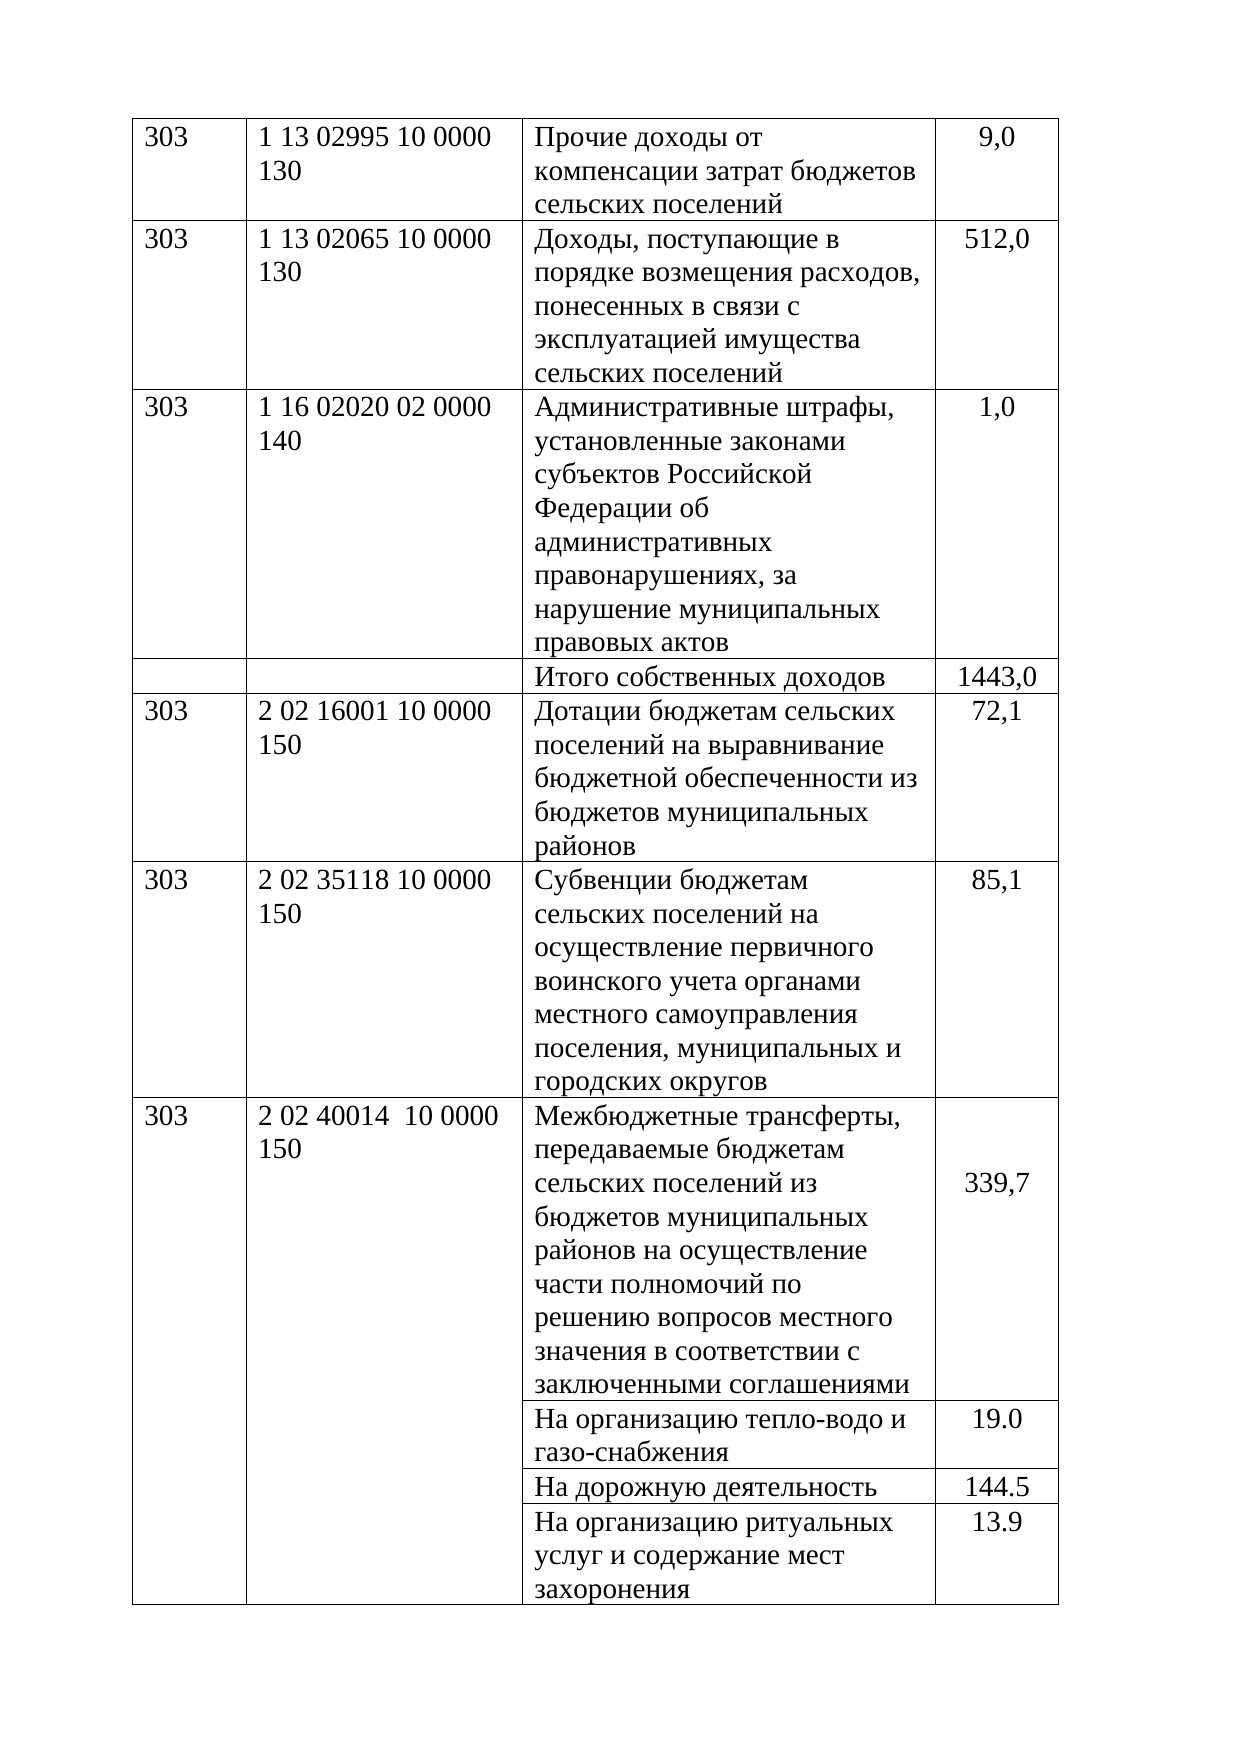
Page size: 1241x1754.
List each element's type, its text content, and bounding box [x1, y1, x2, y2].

table_cell [133, 659, 246, 692]
table_cell 303 [133, 1098, 246, 1604]
table_cell 512,0 [936, 221, 1058, 388]
table_cell 303 [133, 119, 246, 220]
table_cell 9,0 [936, 119, 1058, 220]
table_cell 1 13 02995 10 0000 130 [247, 119, 522, 220]
table_cell 303 [133, 862, 246, 1097]
table_cell 2 02 35118 10 0000 150 [247, 862, 522, 1097]
table_cell Субвенции бюджетам сельских поселений на осуществление первичного воинского учета органами местного самоуправления поселения, муниципальных и городских округов [523, 862, 935, 1097]
table_cell На организацию ритуальных услуг и содержание мест захоронения [523, 1504, 935, 1604]
table_cell На организацию тепло-водо и газо-снабжения [523, 1401, 935, 1468]
table_cell Межбюджетные трансферты, передаваемые бюджетам сельских поселений из бюджетов муниципальных районов на осуществление части полномочий по решению вопросов местного значения в соответствии с заключенными соглашениями [523, 1098, 935, 1400]
table_cell На дорожную деятельность [523, 1469, 935, 1503]
table_cell Итого собственных доходов [523, 659, 935, 692]
table_cell 303 [133, 390, 246, 658]
table_cell 19.0 [936, 1401, 1058, 1468]
table_cell 1443,0 [936, 659, 1058, 692]
table_cell [247, 659, 522, 692]
table_cell 303 [133, 221, 246, 388]
table_cell Дотации бюджетам сельских поселений на выравнивание бюджетной обеспеченности из бюджетов муниципальных районов [523, 694, 935, 861]
table_cell 339,7 [936, 1098, 1058, 1400]
table_cell Административные штрафы, установленные законами субъектов Российской Федерации об административных правонарушениях, за нарушение муниципальных правовых актов [523, 390, 935, 658]
table_cell 1 16 02020 02 0000 140 [247, 390, 522, 658]
table_cell 303 [133, 694, 246, 861]
table_cell Доходы, поступающие в порядке возмещения расходов, понесенных в связи с эксплуатацией имущества сельских поселений [523, 221, 935, 388]
table_cell 72,1 [936, 694, 1058, 861]
table_cell 1,0 [936, 390, 1058, 658]
table_cell 85,1 [936, 862, 1058, 1097]
table_cell 13.9 [936, 1504, 1058, 1604]
table_cell 144.5 [936, 1469, 1058, 1503]
table_cell 2 02 16001 10 0000 150 [247, 694, 522, 861]
table_cell 1 13 02065 10 0000 130 [247, 221, 522, 388]
table_cell Прочие доходы от компенсации затрат бюджетов сельских поселений [523, 119, 935, 220]
table_cell 2 02 40014 10 0000 150 [247, 1098, 522, 1604]
